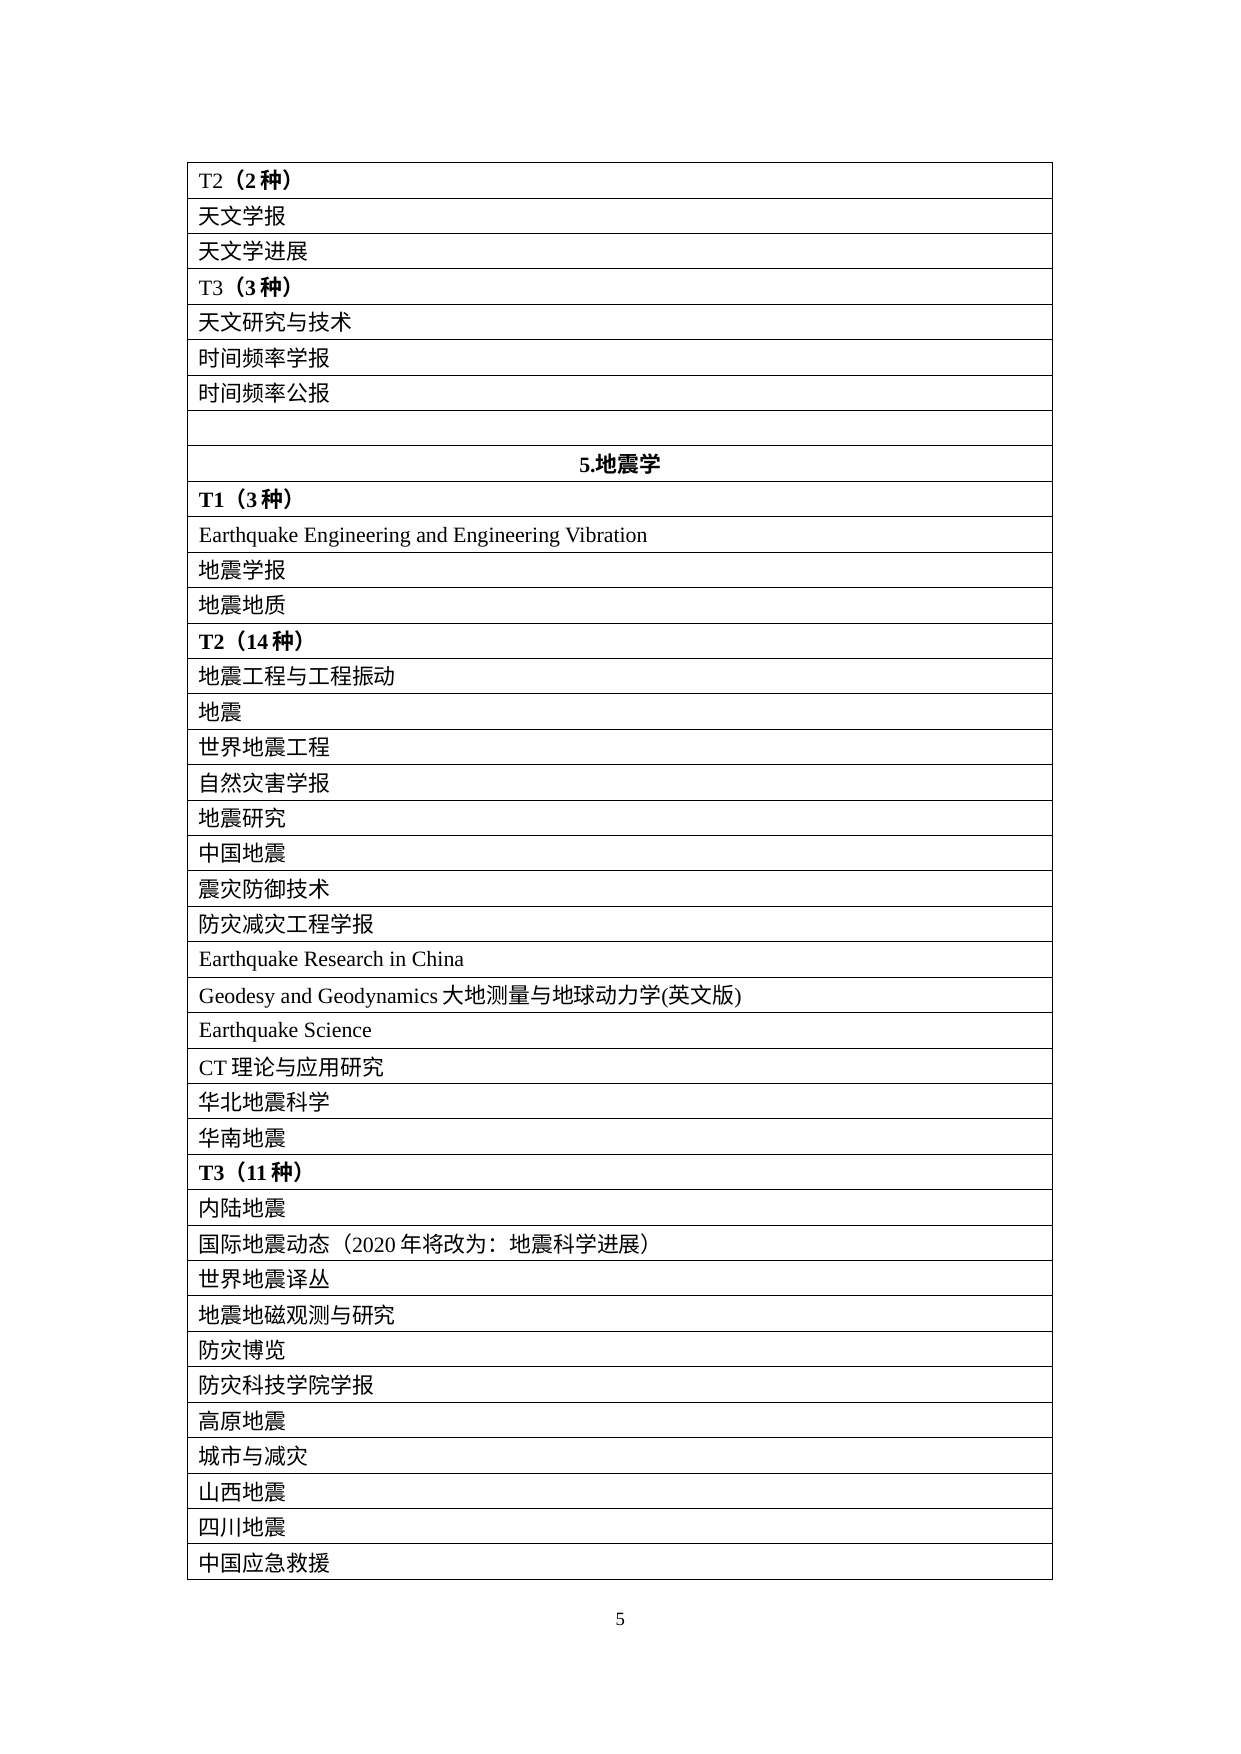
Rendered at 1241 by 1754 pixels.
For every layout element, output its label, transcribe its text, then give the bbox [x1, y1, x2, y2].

table_cell Earthquake Science [188, 1013, 1052, 1047]
table_cell 中国应急救援 [188, 1544, 1052, 1579]
table_cell [188, 411, 1052, 445]
table_cell 华南地震 [188, 1119, 1052, 1154]
table_cell 华北地震科学 [188, 1084, 1052, 1118]
table_cell 内陆地震 [188, 1190, 1052, 1224]
table_cell 天文研究与技术 [188, 305, 1052, 339]
table_cell 中国地震 [188, 836, 1052, 870]
table_cell T1（3种） [188, 482, 1052, 516]
table_cell T2（14种） [188, 624, 1052, 658]
table_cell 地震学报 [188, 553, 1052, 587]
table_cell 防灾减灾工程学报 [188, 907, 1052, 941]
table_cell Geodesy and Geodynamics大地测量与地球动力学(英文版) [188, 978, 1052, 1012]
table_cell 城市与减灾 [188, 1438, 1052, 1472]
table_cell 自然灾害学报 [188, 765, 1052, 799]
table_cell Earthquake Research in China [188, 942, 1052, 977]
table_cell 5.地震学 [188, 446, 1052, 481]
table_cell 地震工程与工程振动 [188, 659, 1052, 693]
table_cell 时间频率公报 [188, 376, 1052, 410]
table_cell 四川地震 [188, 1509, 1052, 1543]
table_cell Earthquake Engineering and Engineering Vibration [188, 517, 1052, 552]
table_cell 高原地震 [188, 1403, 1052, 1437]
table_cell T2（2种） [188, 163, 1052, 197]
table_cell 地震地质 [188, 588, 1052, 622]
table_cell 世界地震工程 [188, 730, 1052, 764]
table_cell T3（11种） [188, 1155, 1052, 1189]
table_cell 时间频率学报 [188, 340, 1052, 374]
table_cell 震灾防御技术 [188, 871, 1052, 906]
table_cell 防灾博览 [188, 1332, 1052, 1366]
table_cell 地震研究 [188, 801, 1052, 835]
table_cell 防灾科技学院学报 [188, 1367, 1052, 1402]
table_cell CT理论与应用研究 [188, 1049, 1052, 1083]
table_cell 地震 [188, 694, 1052, 729]
table_cell 天文学进展 [188, 234, 1052, 268]
table_cell 地震地磁观测与研究 [188, 1296, 1052, 1331]
table_cell T3（3种） [188, 269, 1052, 304]
table_cell 世界地震译丛 [188, 1261, 1052, 1295]
table_cell 天文学报 [188, 199, 1052, 233]
table_cell 山西地震 [188, 1474, 1052, 1508]
table_cell 国际地震动态（2020年将改为：地震科学进展） [188, 1226, 1052, 1260]
